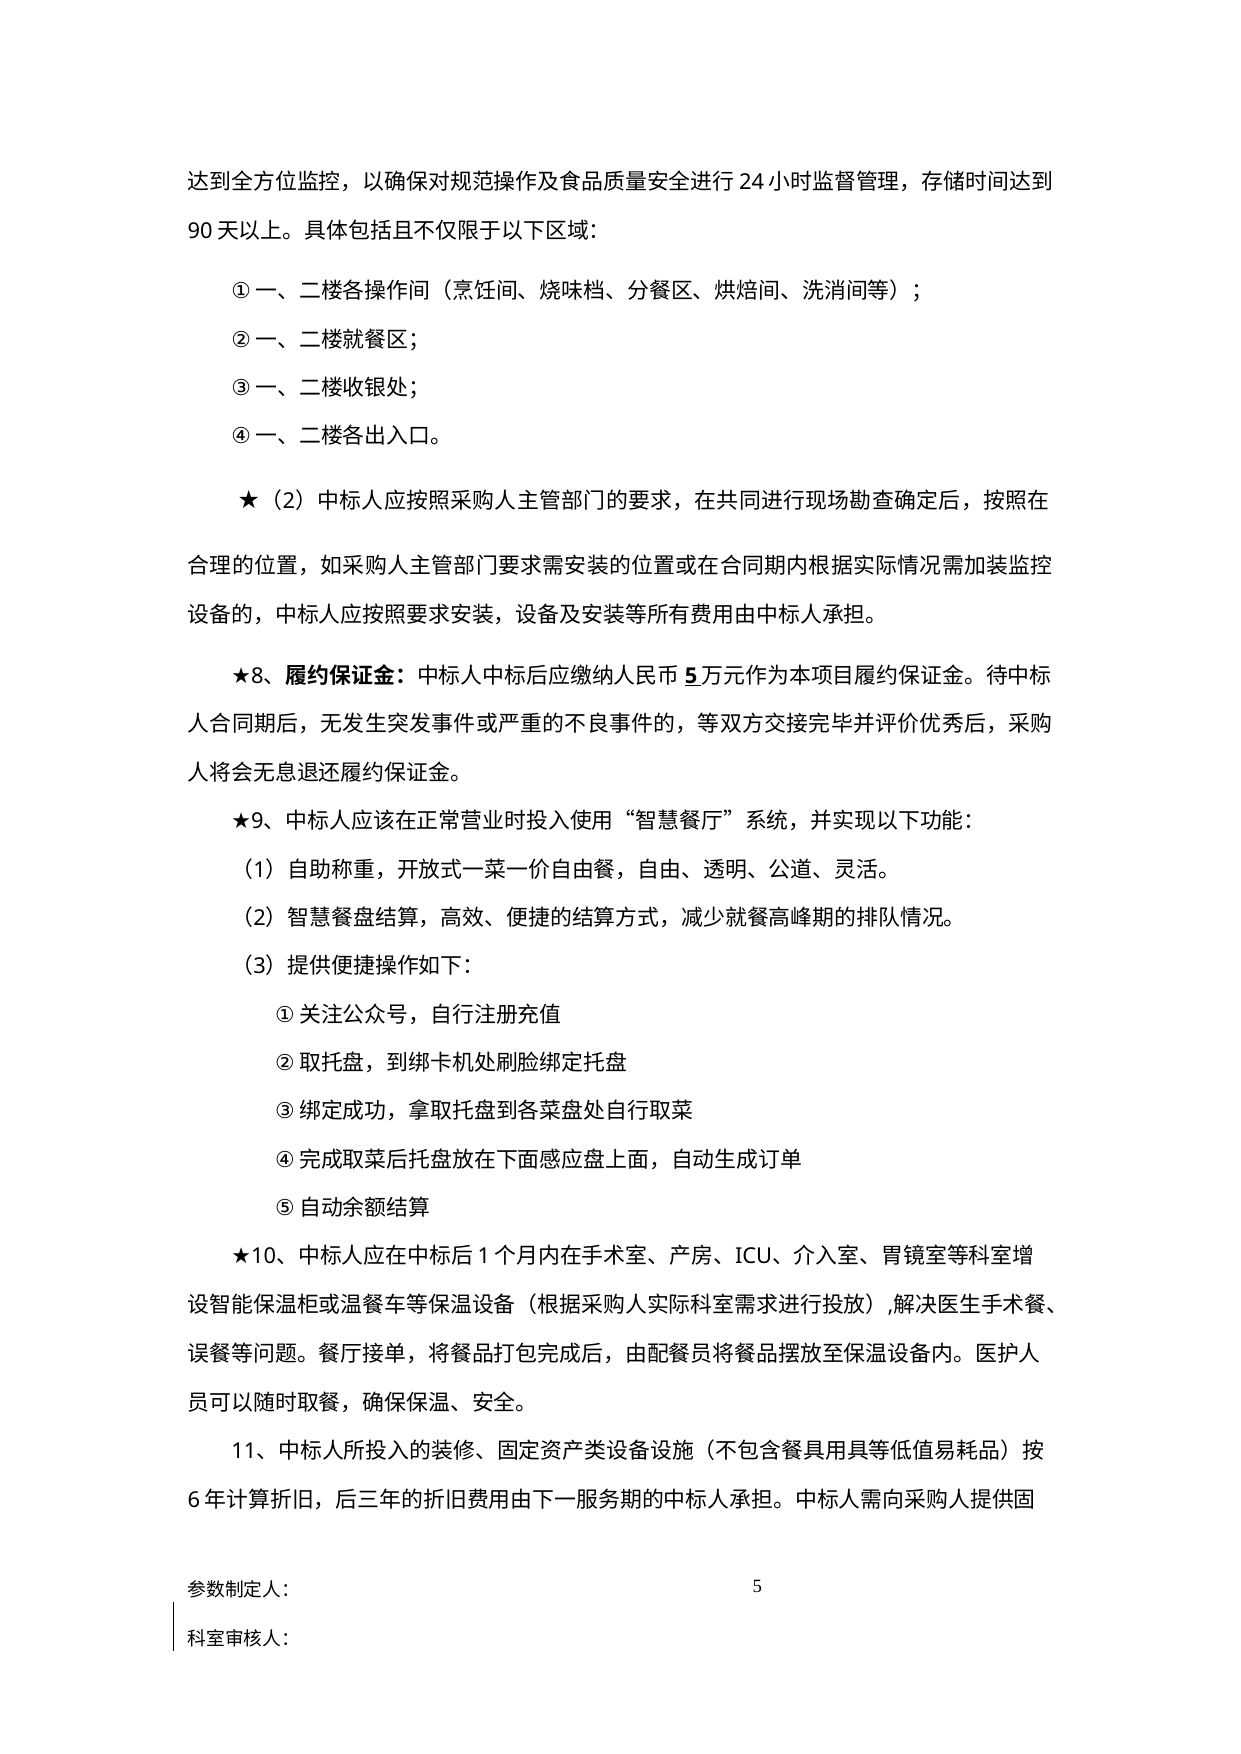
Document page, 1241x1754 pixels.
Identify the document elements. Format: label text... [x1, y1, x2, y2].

text ④一、二楼各出入口。 [187, 418, 1053, 451]
text ③绑定成功，拿取托盘到各菜盘处自行取菜 [187, 1093, 1053, 1126]
text ④完成取菜后托盘放在下面感应盘上面，自动生成订单 [187, 1141, 1053, 1174]
text ★（2）中标人应按照采购人主管部门的要求，在共同进行现场勘查确定后，按照在合理的位置，如采购人主管部门要求需安装的位置或在合同期内根据实际情况需加装监控设备的，中标人应按照要求安装，设备及安装等所有费用由中标人承担。 [187, 466, 1053, 629]
text ②取托盘，到绑卡机处刷脸绑定托盘 [187, 1045, 1053, 1077]
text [187, 163, 1053, 245]
list （3）提供便捷操作如下： [187, 948, 1053, 981]
text ②一、二楼就餐区； [187, 321, 1053, 354]
text ①关注公众号，自行注册充值 [187, 996, 1053, 1029]
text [187, 1433, 1053, 1514]
list （2）智慧餐盘结算，高效、便捷的结算方式，减少就餐高峰期的排队情况。 [187, 900, 1053, 932]
text ③一、二楼收银处； [187, 370, 1053, 402]
text ★9、中标人应该在正常营业时投入使用“智慧餐厅”系统，并实现以下功能： [187, 803, 1053, 836]
text ★8、履约保证金：中标人中标后应缴纳人民币5万元作为本项目履约保证金。待中标人合同期后，无发生突发事件或严重的不良事件的，等双方交接完毕并评价优秀后，采购人将会无息退还履约保证金。 [187, 657, 1053, 787]
text ★10、中标人应在中标后1个月内在手术室、产房、ICU、介入室、胃镜室等科室增设智能保温柜或温餐车等保温设备（根据采购人实际科室需求进行投放）,解决医生手术餐、误餐等问题。餐厅接单，将餐品打包完成后，由配餐员将餐品摆放至保温设备内。医护人员可以随时取餐，确保保温、安全。 [187, 1238, 1053, 1417]
list （1）自助称重，开放式一菜一价自由餐，自由、透明、公道、灵活。 [187, 851, 1053, 884]
text ①一、二楼各操作间（烹饪间、烧味档、分餐区、烘焙间、洗消间等）； [187, 273, 1053, 306]
text ⑤自动余额结算 [187, 1190, 1053, 1222]
